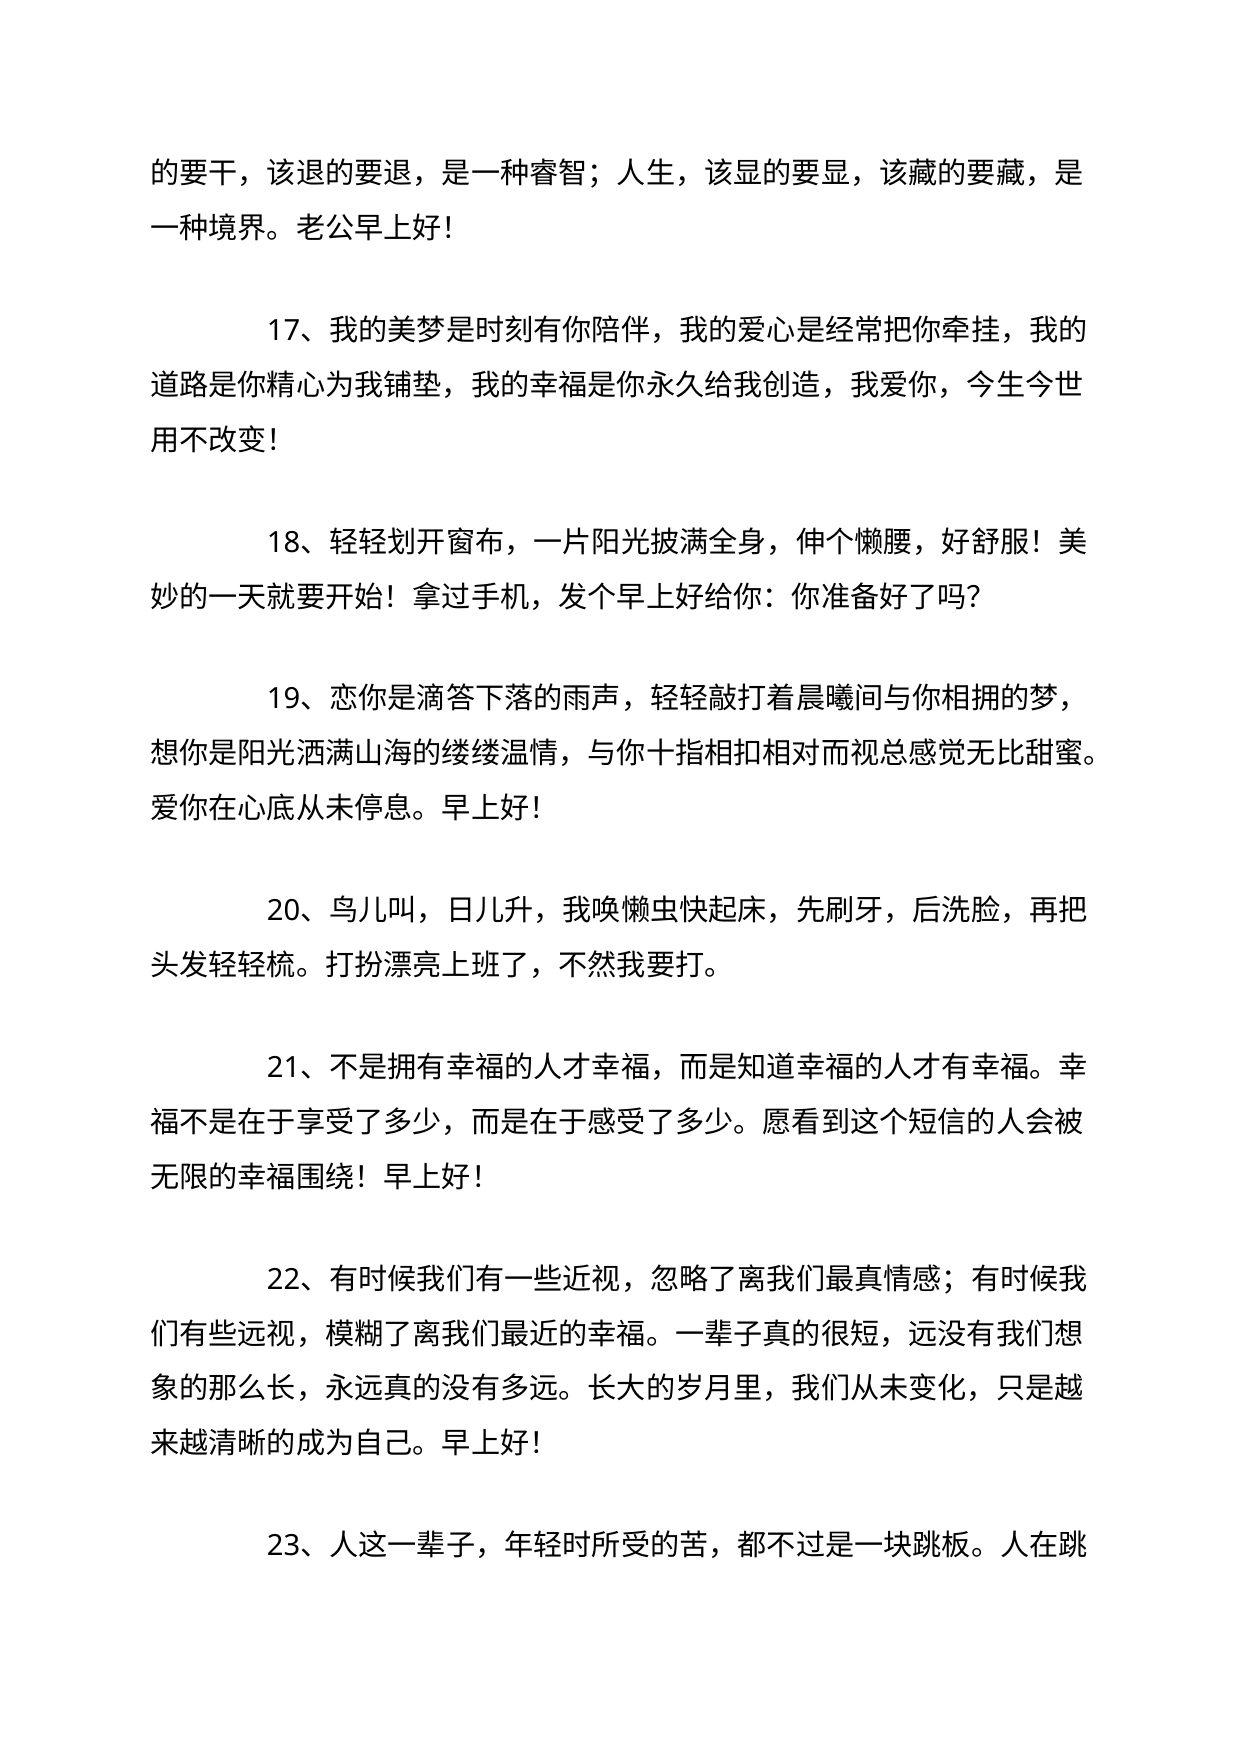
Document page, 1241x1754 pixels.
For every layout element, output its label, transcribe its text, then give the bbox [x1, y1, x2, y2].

text 18、轻轻划开窗布，一片阳光披满全身，伸个懒腰，好舒服！美妙的一天就要开始！拿过手机，发个早上好给你：你准备好了吗？ [150, 518, 1090, 616]
text 17、我的美梦是时刻有你陪伴，我的爱心是经常把你牵挂，我的道路是你精心为我铺垫，我的幸福是你永久给我创造，我爱你，今生今世用不改变！ [150, 307, 1090, 459]
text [150, 1522, 1090, 1564]
text 21、不是拥有幸福的人才幸福，而是知道幸福的人才有幸福。幸福不是在于享受了多少，而是在于感受了多少。愿看到这个短信的人会被无限的幸福围绕！早上好！ [150, 1043, 1090, 1196]
text 19、恋你是滴答下落的雨声，轻轻敲打着晨曦间与你相拥的梦，想你是阳光洒满山海的缕缕温情，与你十指相扣相对而视总感觉无比甜蜜。爱你在心底从未停息。早上好！ [150, 675, 1090, 827]
text 20、鸟儿叫，日儿升，我唤懒虫快起床，先刷牙，后洗脸，再把头发轻轻梳。打扮漂亮上班了，不然我要打。 [150, 887, 1090, 984]
text 22、有时候我们有一些近视，忽略了离我们最真情感；有时候我们有些远视，模糊了离我们最近的幸福。一辈子真的很短，远没有我们想象的那么长，永远真的没有多远。长大的岁月里，我们从未变化，只是越来越清晰的成为自己。早上好！ [150, 1255, 1090, 1462]
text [150, 150, 1090, 247]
